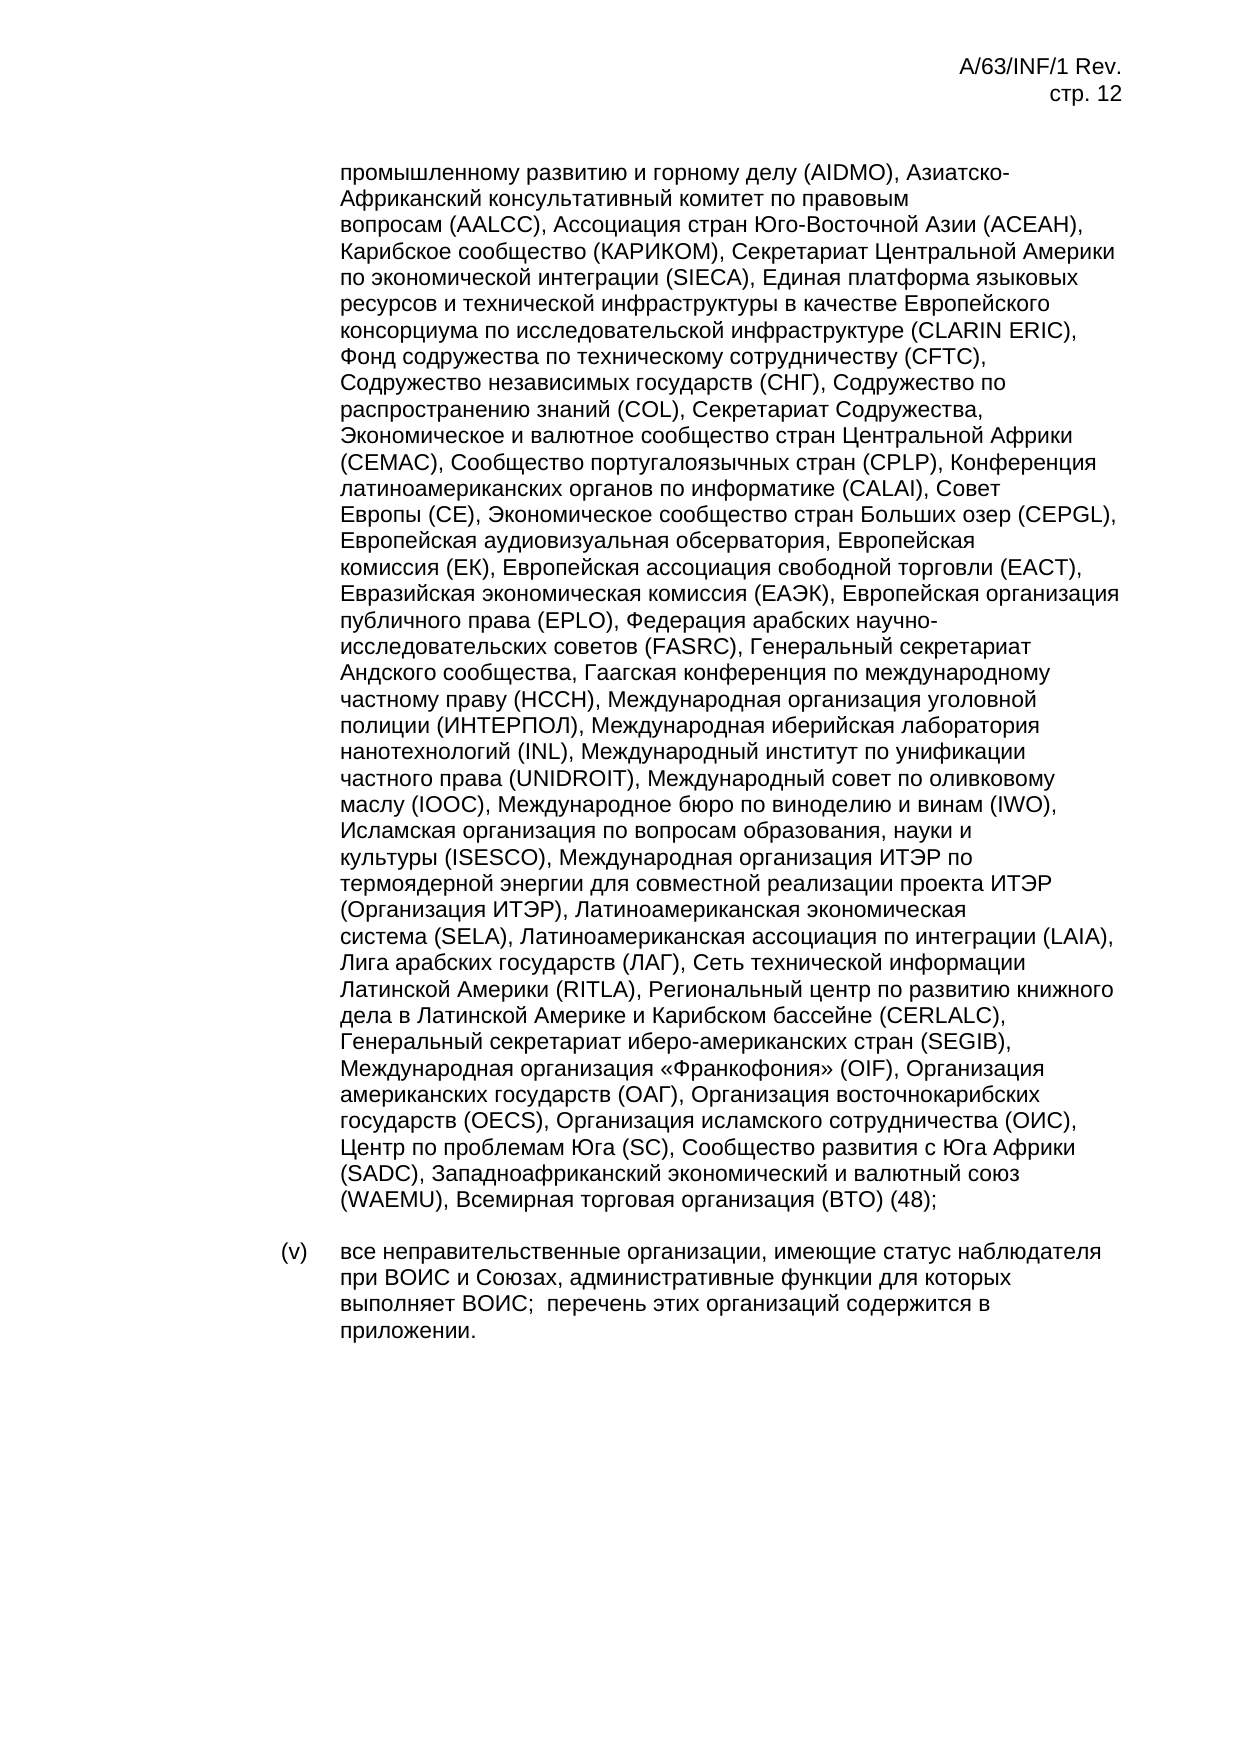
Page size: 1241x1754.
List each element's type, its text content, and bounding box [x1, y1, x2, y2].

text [148, 158, 1122, 1213]
text (v) все неправительственные организации, имеющие статус наблюдателя при ВОИС и Союзах, административные функции для которых выполняет ВОИС; перечень этих организаций содержится в приложении. [148, 1238, 1122, 1343]
